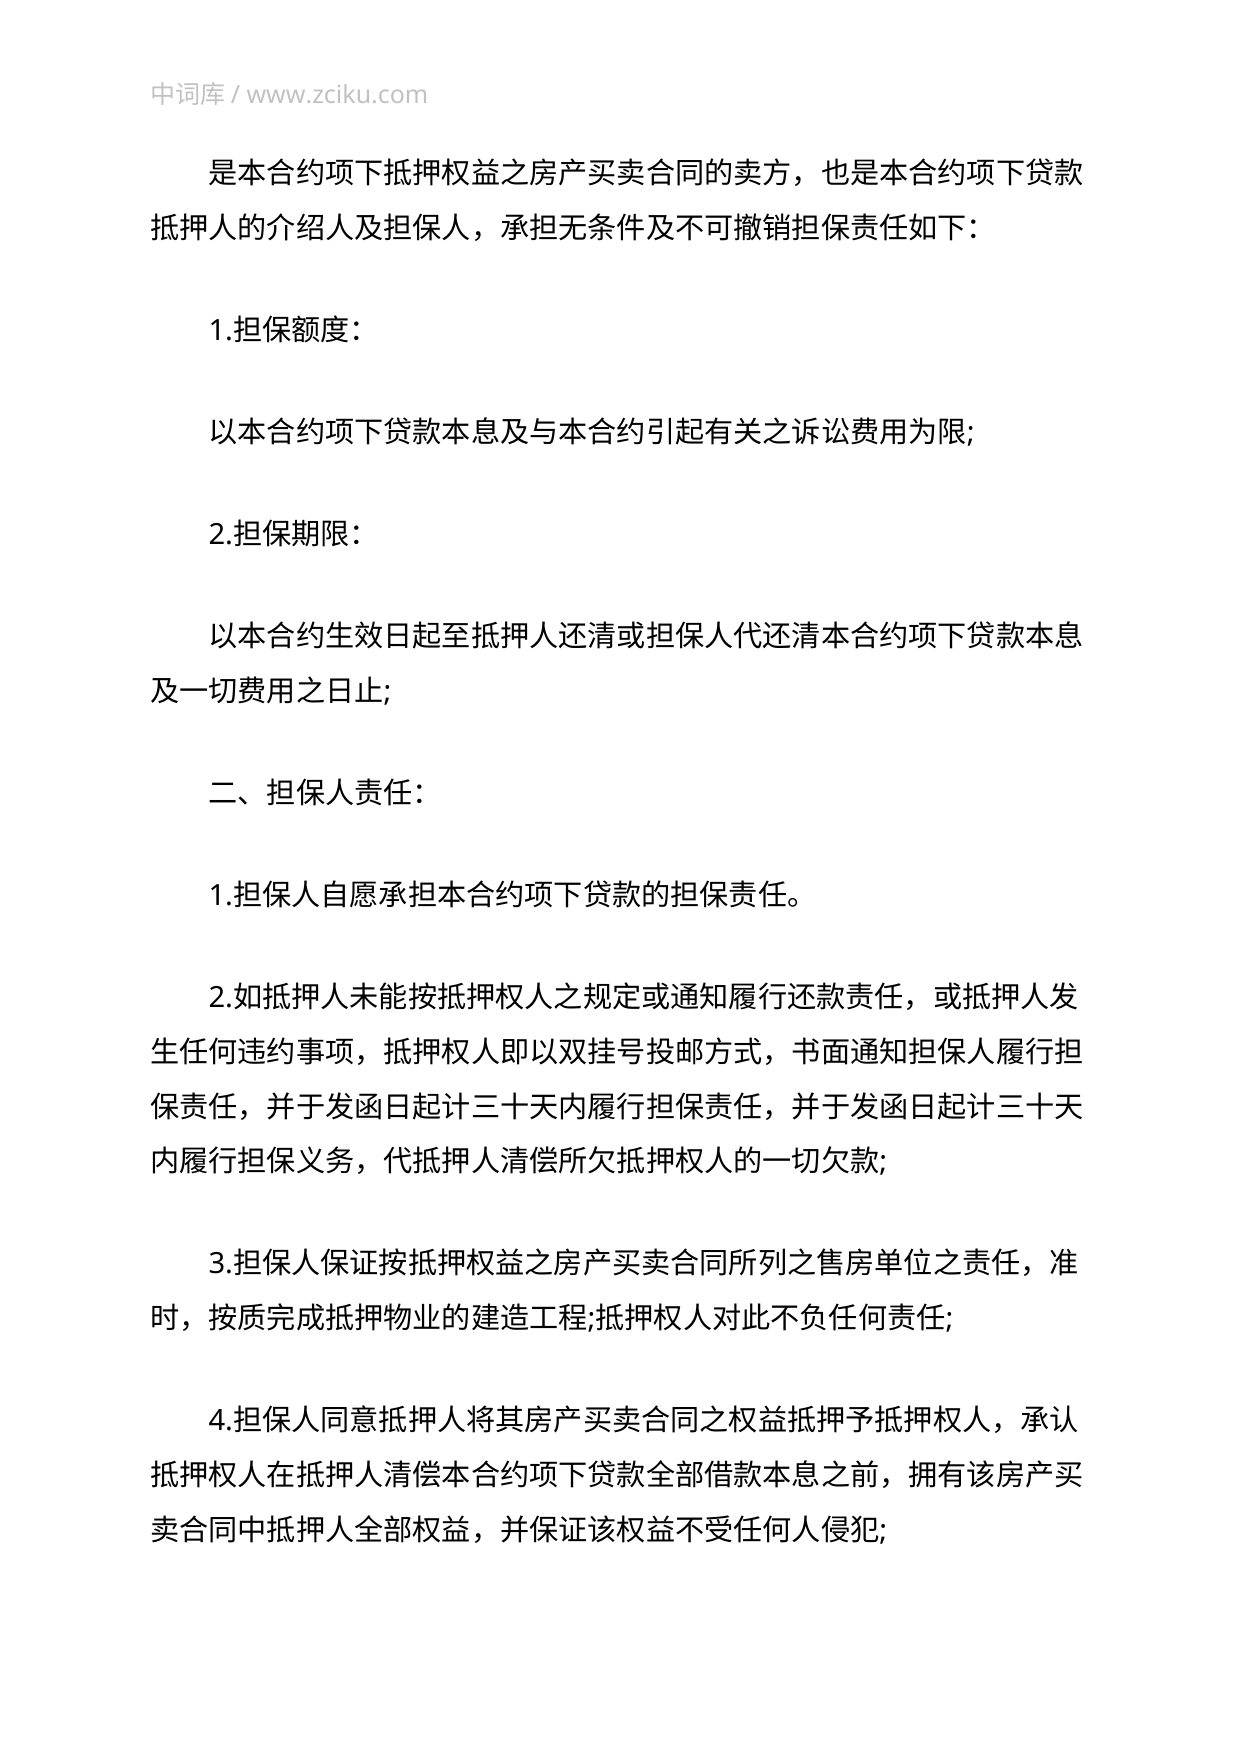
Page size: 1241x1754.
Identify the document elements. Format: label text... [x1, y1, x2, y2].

text 以本合约生效日起至抵押人还清或担保人代还清本合约项下贷款本息及一切费用之日止; [150, 613, 1090, 710]
text 2.如抵押人未能按抵押权人之规定或通知履行还款责任，或抵押人发生任何违约事项，抵押权人即以双挂号投邮方式，书面通知担保人履行担保责任，并于发函日起计三十天内履行担保责任，并于发函日起计三十天内履行担保义务，代抵押人清偿所欠抵押权人的一切欠款; [150, 973, 1090, 1180]
text 二、担保人责任： [150, 769, 1090, 812]
text 以本合约项下贷款本息及与本合约引起有关之诉讼费用为限; [150, 409, 1090, 451]
text 1.担保人自愿承担本合约项下贷款的担保责任。 [150, 871, 1090, 914]
text 2.担保期限： [150, 511, 1090, 553]
text 1.担保额度： [150, 307, 1090, 349]
text 3.担保人保证按抵押权益之房产买卖合同所列之售房单位之责任，准时，按质完成抵押物业的建造工程;抵押权人对此不负任何责任; [150, 1240, 1090, 1337]
text 是本合约项下抵押权益之房产买卖合同的卖方，也是本合约项下贷款抵押人的介绍人及担保人，承担无条件及不可撤销担保责任如下： [150, 150, 1090, 247]
text 4.担保人同意抵押人将其房产买卖合同之权益抵押予抵押权人，承认抵押权人在抵押人清偿本合约项下贷款全部借款本息之前，拥有该房产买卖合同中抵押人全部权益，并保证该权益不受任何人侵犯; [150, 1397, 1090, 1549]
